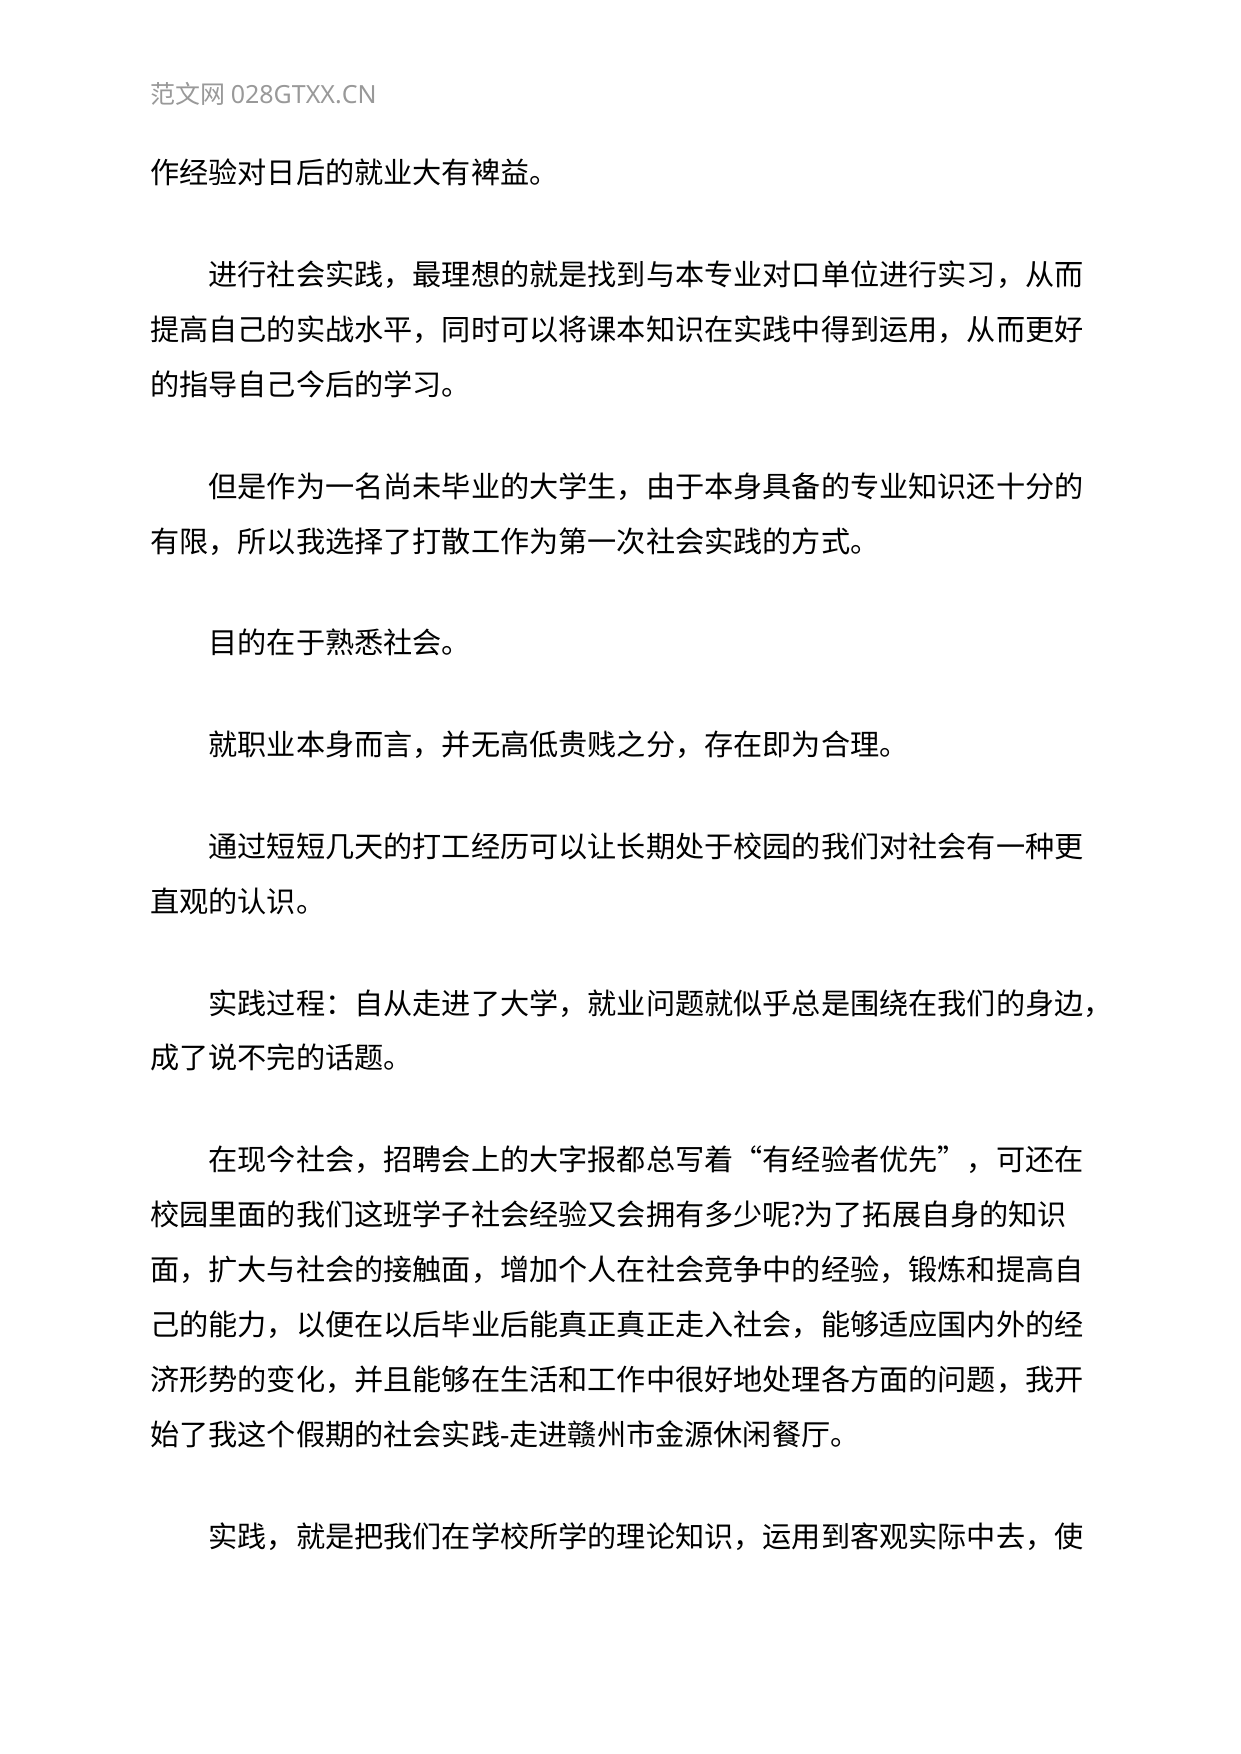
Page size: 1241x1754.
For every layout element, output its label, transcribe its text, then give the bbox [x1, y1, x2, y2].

text 就职业本身而言，并无高低贵贱之分，存在即为合理。 [150, 722, 1090, 764]
text 进行社会实践，最理想的就是找到与本专业对口单位进行实习，从而提高自己的实战水平，同时可以将课本知识在实践中得到运用，从而更好的指导自己今后的学习。 [150, 252, 1090, 404]
text 但是作为一名尚未毕业的大学生，由于本身具备的专业知识还十分的有限，所以我选择了打散工作为第一次社会实践的方式。 [150, 463, 1090, 561]
text 实践过程：自从走进了大学，就业问题就似乎总是围绕在我们的身边，成了说不完的话题。 [150, 980, 1090, 1077]
text 目的在于熟悉社会。 [150, 620, 1090, 662]
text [150, 1513, 1090, 1556]
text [150, 150, 1090, 192]
text 在现今社会，招聘会上的大字报都总写着“有经验者优先”，可还在校园里面的我们这班学子社会经验又会拥有多少呢?为了拓展自身的知识面，扩大与社会的接触面，增加个人在社会竞争中的经验，锻炼和提高自己的能力，以便在以后毕业后能真正真正走入社会，能够适应国内外的经济形势的变化，并且能够在生活和工作中很好地处理各方面的问题，我开始了我这个假期的社会实践-走进赣州市金源休闲餐厅。 [150, 1137, 1090, 1454]
text 通过短短几天的打工经历可以让长期处于校园的我们对社会有一种更直观的认识。 [150, 823, 1090, 921]
